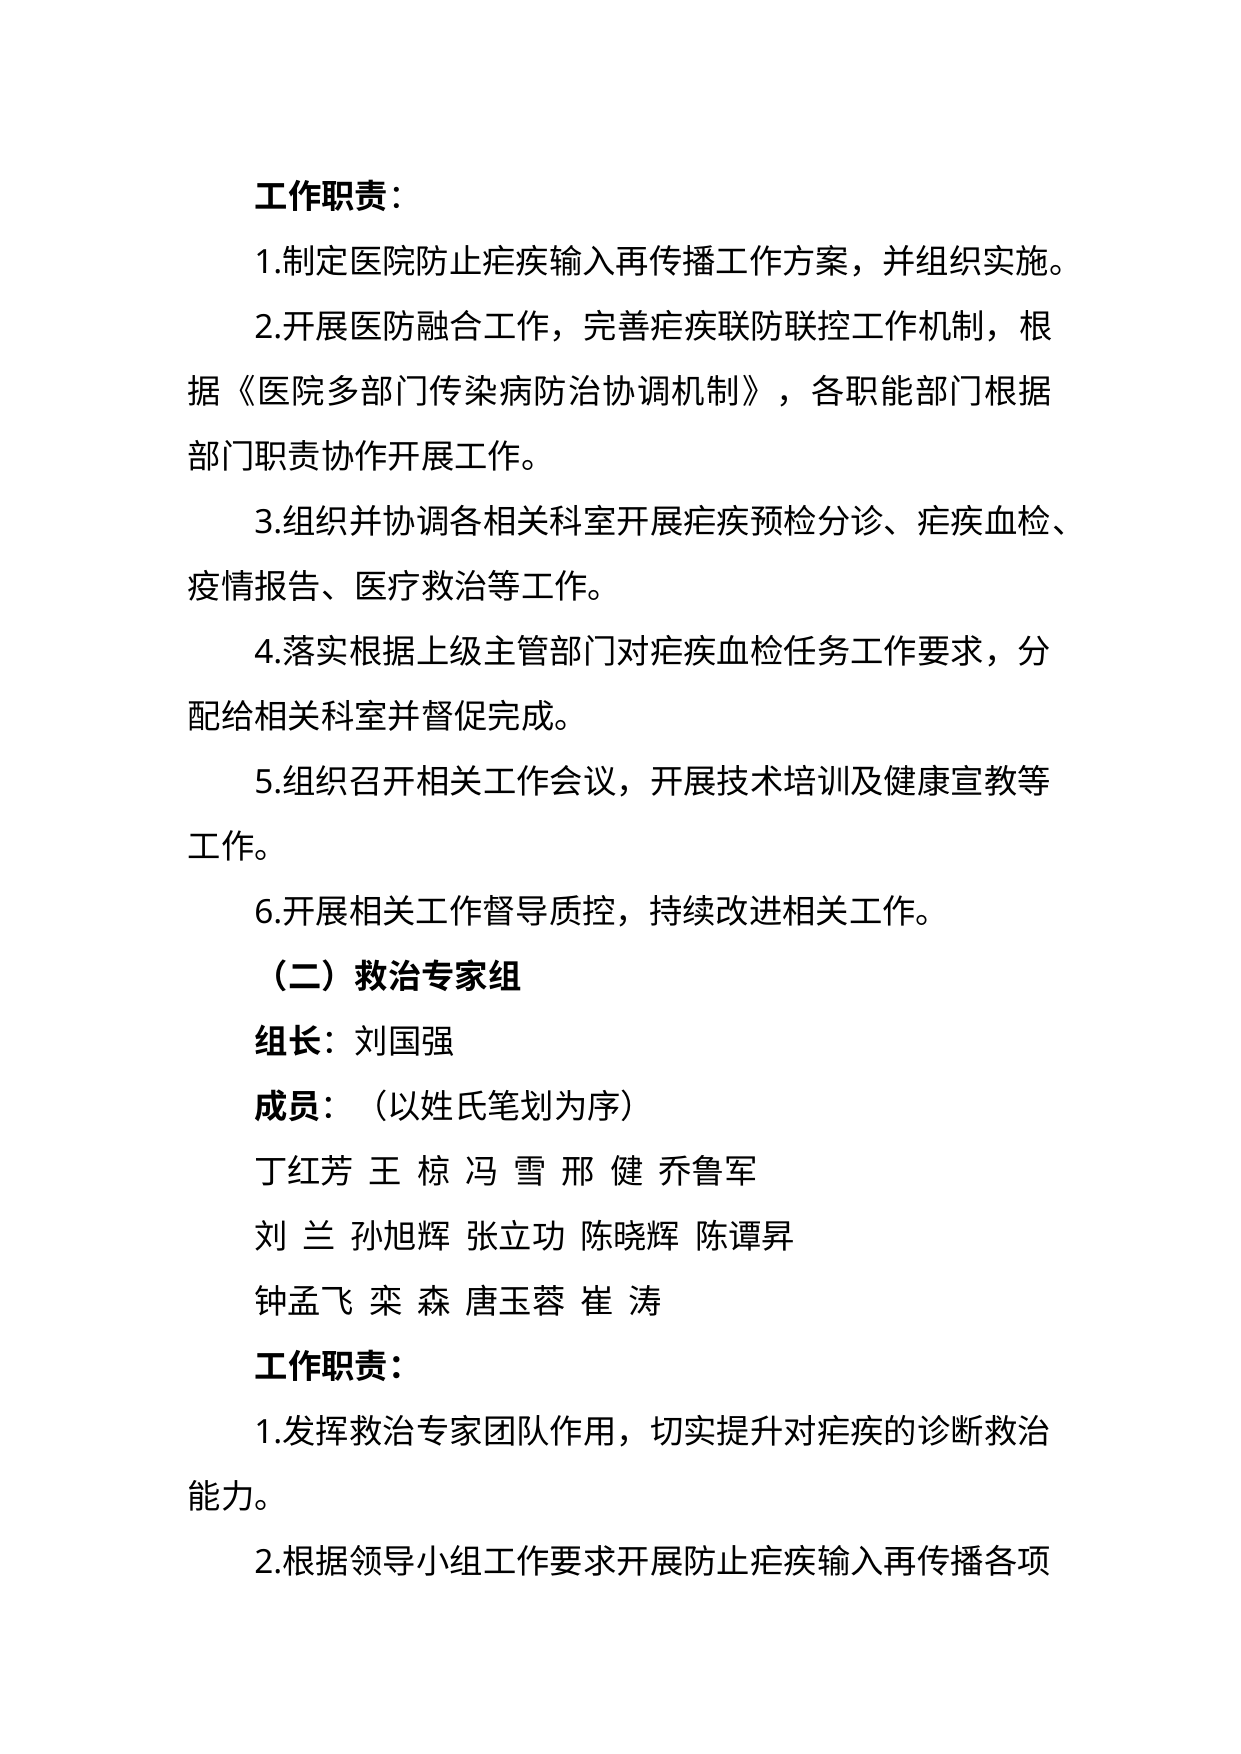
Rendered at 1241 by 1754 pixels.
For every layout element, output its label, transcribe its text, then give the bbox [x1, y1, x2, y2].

text 6.开展相关工作督导质控，持续改进相关工作。 [187, 877, 1053, 942]
text 刘 兰 孙旭辉 张立功 陈晓辉 陈谭昇 [254, 1202, 1053, 1267]
text 组长：刘国强 [187, 1007, 1053, 1072]
text 3.组织并协调各相关科室开展疟疾预检分诊、疟疾血检、疫情报告、医疗救治等工作。 [187, 487, 1053, 617]
text 2.开展医防融合工作，完善疟疾联防联控工作机制，根据《医院多部门传染病防治协调机制》，各职能部门根据部门职责协作开展工作。 [187, 292, 1053, 487]
text 成员：（以姓氏笔划为序） [254, 1072, 1053, 1137]
text 5.组织召开相关工作会议，开展技术培训及健康宣教等工作。 [187, 747, 1053, 877]
text 1.制定医院防止疟疾输入再传播工作方案，并组织实施。 [187, 227, 1053, 292]
text 工作职责： [187, 162, 1053, 227]
text 丁红芳 王 椋 冯 雪 邢 健 乔鲁军 [254, 1137, 1053, 1202]
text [187, 1527, 1053, 1592]
text 1.发挥救治专家团队作用，切实提升对疟疾的诊断救治能力。 [187, 1397, 1053, 1527]
text 工作职责： [187, 1332, 1053, 1397]
text 4.落实根据上级主管部门对疟疾血检任务工作要求，分配给相关科室并督促完成。 [187, 617, 1053, 747]
text 钟孟飞 栾 森 唐玉蓉 崔 涛 [254, 1267, 1053, 1332]
text （二）救治专家组 [187, 942, 1053, 1007]
